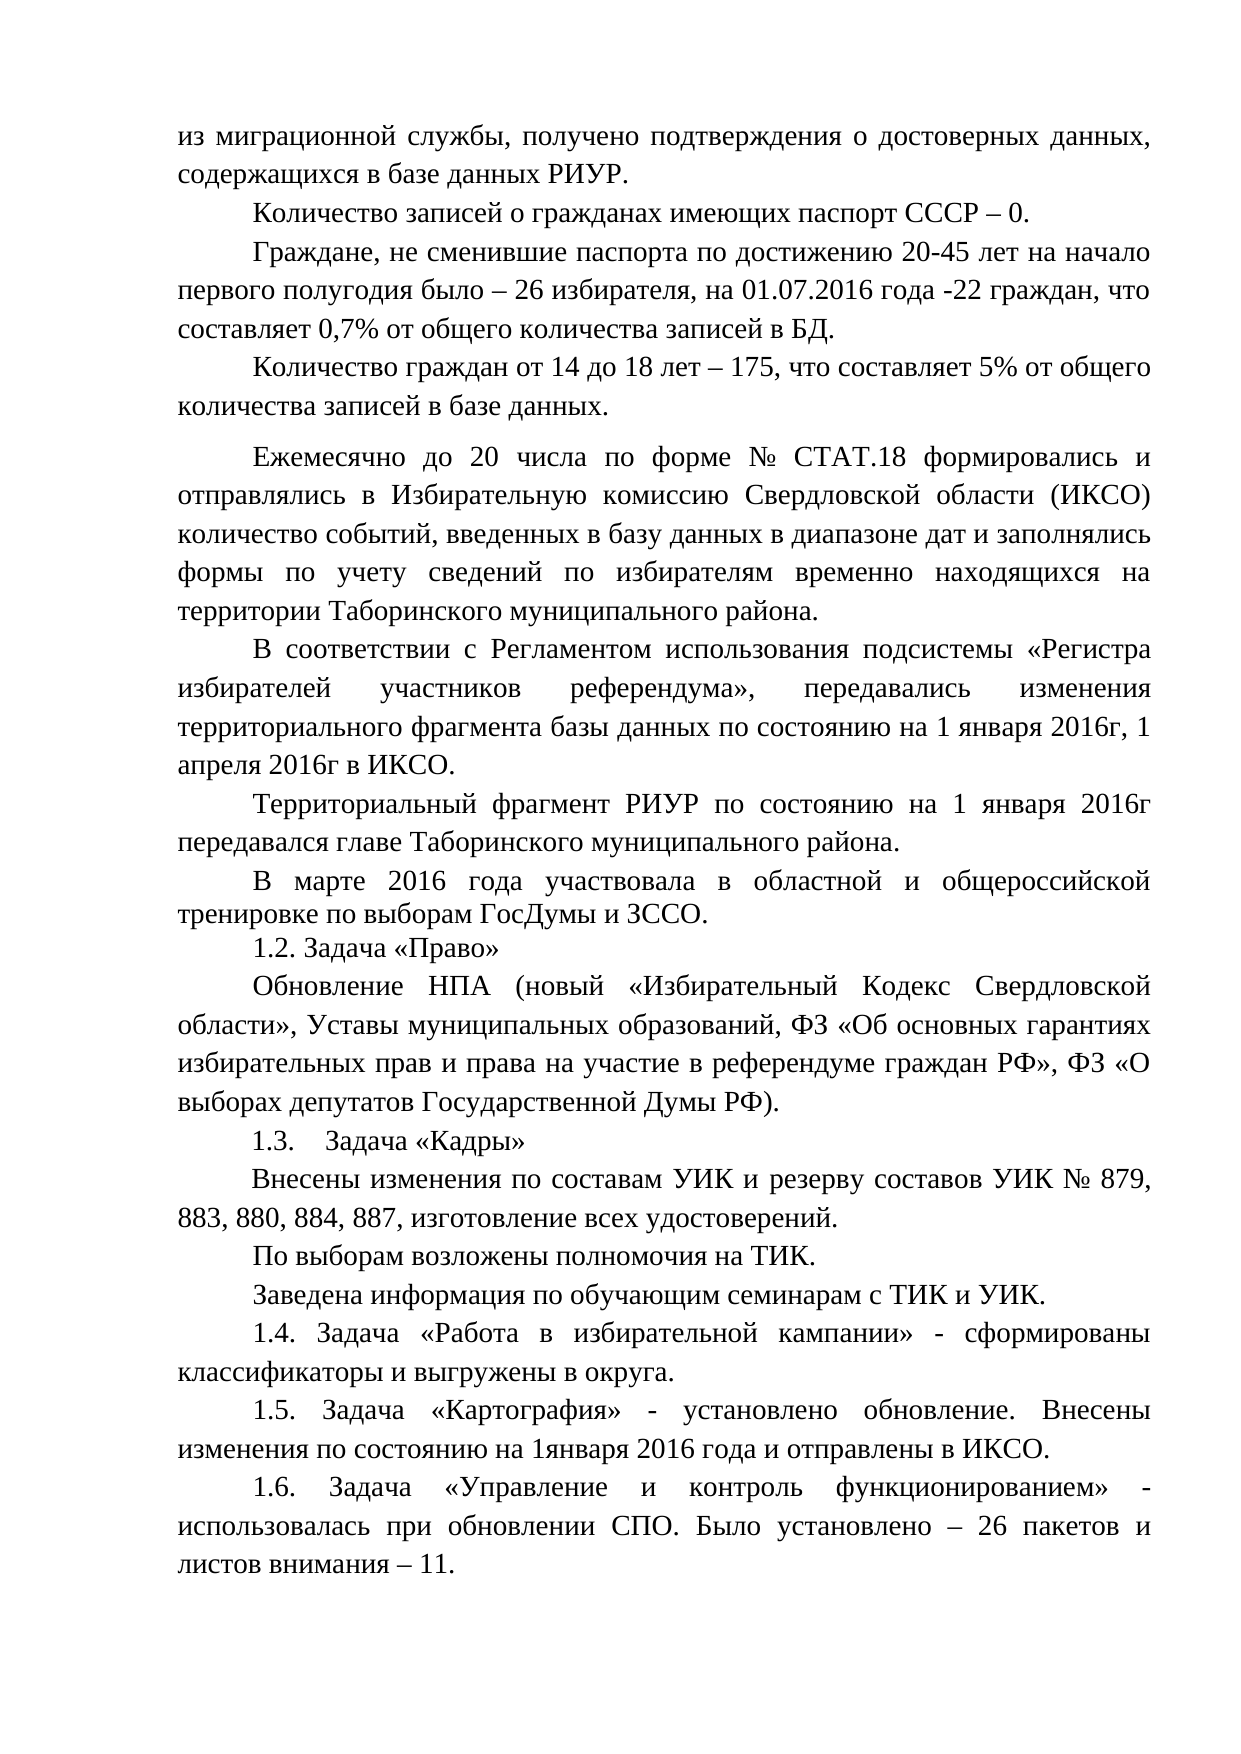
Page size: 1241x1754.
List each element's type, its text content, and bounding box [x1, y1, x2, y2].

text Количество граждан от 14 до 18 лет – 175, что составляет 5% от общего количества записей в базе данных. [177, 349, 1152, 421]
text 1.2. Задача «Право» [177, 930, 1152, 963]
text Внесены изменения по составам УИК и резерву составов УИК № 879, 883, 880, 884, 887, изготовление всех удостоверений. [177, 1161, 1152, 1233]
text Обновление НПА (новый «Избирательный Кодекс Свердловской области», Уставы муниципальных образований, ФЗ «Об основных гарантиях избирательных прав и права на участие в референдуме граждан РФ», ФЗ «О выборах депутатов Государственной Думы РФ). [177, 968, 1152, 1118]
text Ежемесячно до 20 числа по форме № СТАТ.18 формировались и отправлялись в Избирательную комиссию Свердловской области (ИКСО) количество событий, введенных в базу данных в диапазоне дат и заполнялись формы по учету сведений по избирателям временно находящихся на территории Таборинского муниципального района. [177, 439, 1152, 627]
text Граждане, не сменившие паспорта по достижению 20-45 лет на начало первого полугодия было – 26 избирателя, на 01.07.2016 года -22 граждан, что составляет 0,7% от общего количества записей в БД. [177, 234, 1152, 344]
text Заведена информация по обучающим семинарам с ТИК и УИК. [177, 1277, 1152, 1310]
text По выборам возложены полномочия на ТИК. [177, 1238, 1152, 1272]
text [177, 118, 1152, 190]
text В марте 2016 года участвовала в областной и общероссийской тренировке по выборам ГосДумы и ЗССО. [177, 863, 1152, 930]
text 1.4. Задача «Работа в избирательной кампании» - сформированы классификаторы и выгружены в округа. [177, 1315, 1152, 1387]
list Задача «Кадры» [251, 1123, 1152, 1156]
text Количество записей о гражданах имеющих паспорт СССР – 0. [177, 195, 1152, 229]
text 1.5. Задача «Картография» - установлено обновление. Внесены изменения по состоянию на 1января 2016 года и отправлены в ИКСО. [177, 1392, 1152, 1464]
text Территориальный фрагмент РИУР по состоянию на 1 января 2016г передавался главе Таборинского муниципального района. [177, 786, 1152, 858]
text 1.6. Задача «Управление и контроль функционированием» - использовалась при обновлении СПО. Было установлено – 26 пакетов и листов внимания – 11. [177, 1469, 1152, 1580]
text В соответствии с Регламентом использования подсистемы «Регистра избирателей участников референдума», передавались изменения территориального фрагмента базы данных по состоянию на 1 января 2016г, 1 апреля 2016г в ИКСО. [177, 632, 1152, 781]
